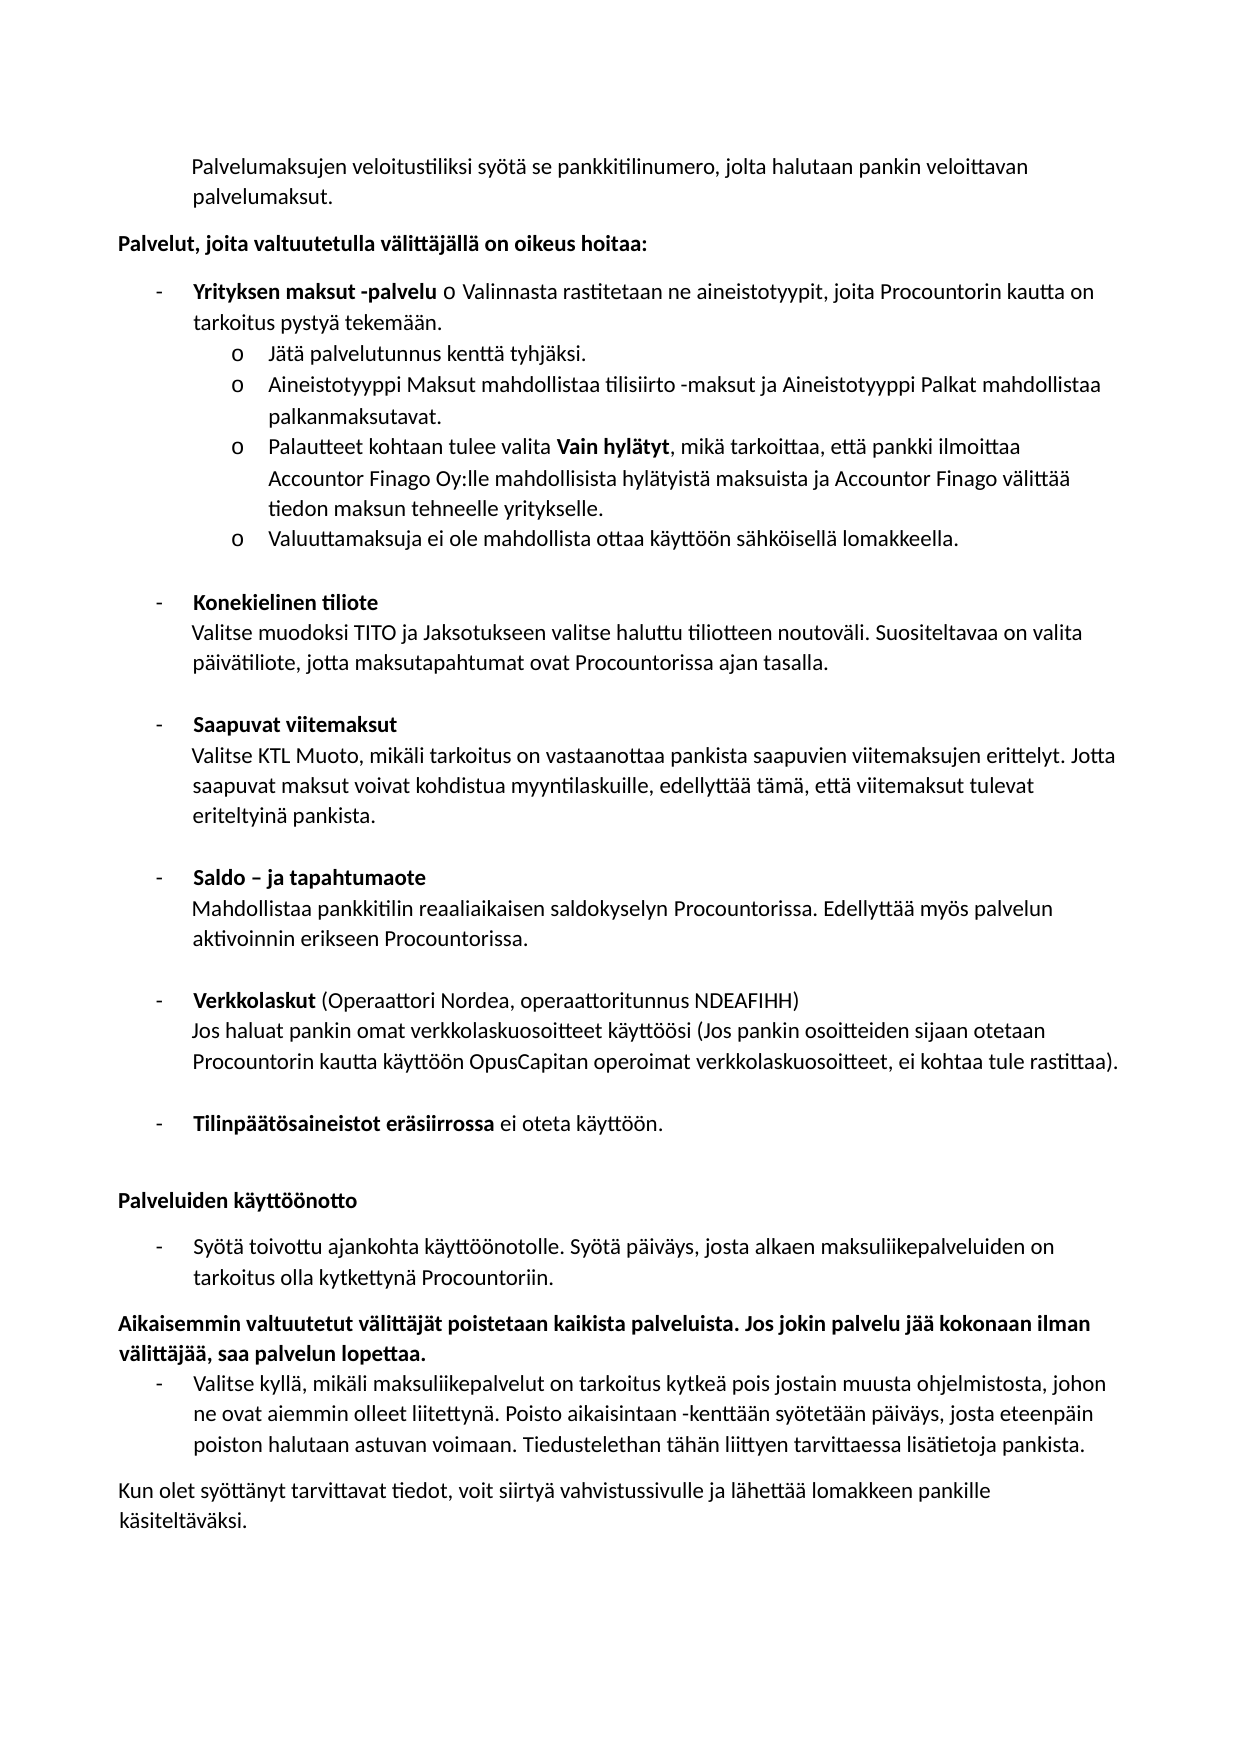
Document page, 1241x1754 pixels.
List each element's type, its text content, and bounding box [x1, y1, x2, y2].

list Tilinpäätösaineistot eräsiirrossa ei oteta käyttöön. [156, 1109, 1122, 1137]
list Verkkolaskut (Operaattori Nordea, operaattoritunnus NDEAFIHH) [156, 986, 1122, 1014]
list Yrityksen maksut -palvelu o Valinnasta rastitetaan ne aineistotyypit, joita Procountorin kautta on tarkoitus pystyä tekemään. [156, 277, 1122, 336]
text Jos haluat pankin omat verkkolaskuosoitteet käyttöösi (Jos pankin osoitteiden sijaan otetaan Procountorin kautta käyttöön OpusCapitan operoimat verkkolaskuosoitteet, ei kohtaa tule rastittaa). [191, 1017, 1122, 1075]
text Palvelut, joita valtuutetulla välittäjällä on oikeus hoitaa: [118, 229, 1122, 257]
text Palvelumaksujen veloitustiliksi syötä se pankkitilinumero, jolta halutaan pankin veloittavan palvelumaksut. [191, 152, 1122, 210]
list Aineistotyyppi Maksut mahdollistaa tilisiirto -maksut ja Aineistotyyppi Palkat mahdollistaa palkanmaksutavat. [231, 371, 1122, 430]
text Mahdollistaa pankkitilin reaaliaikaisen saldokyselyn Procountorissa. Edellyttää myös palvelun aktivoinnin erikseen Procountorissa. [191, 894, 1122, 952]
list Saldo – ja tapahtumaote [156, 863, 1122, 891]
list Jätä palvelutunnus kenttä tyhjäksi. [231, 339, 1122, 368]
text Aikaisemmin valtuutetut välittäjät poistetaan kaikista palveluista. Jos jokin palvelu jää kokonaan ilman välittäjää, saa palvelun lopettaa. [118, 1309, 1122, 1367]
list Saapuvat viitemaksut [156, 711, 1122, 739]
text Valitse KTL Muoto, mikäli tarkoitus on vastaanottaa pankista saapuvien viitemaksujen erittelyt. Jotta saapuvat maksut voivat kohdistua myyntilaskuille, edellyttää tämä, että viitemaksut tulevat eriteltyinä pankista. [191, 741, 1122, 829]
list Valuuttamaksuja ei ole mahdollista ottaa käyttöön sähköisellä lomakkeella. [231, 524, 1122, 554]
list Palautteet kohtaan tulee valita Vain hylätyt, mikä tarkoittaa, että pankki ilmoittaa Accountor Finago Oy:lle mahdollisista hylätyistä maksuista ja Accountor Finago välittää tiedon maksun tehneelle yritykselle. [231, 432, 1122, 522]
text Valitse muodoksi TITO ja Jaksotukseen valitse haluttu tiliotteen noutoväli. Suositeltavaa on valita päivätiliote, jotta maksutapahtumat ovat Procountorissa ajan tasalla. [191, 618, 1122, 676]
list Valitse kyllä, mikäli maksuliikepalvelut on tarkoitus kytkeä pois jostain muusta ohjelmistosta, johon ne ovat aiemmin olleet liitettynä. Poisto aikaisintaan -kenttään syötetään päiväys, josta eteenpäin poiston halutaan astuvan voimaan. Tiedustelethan tähän liittyen tarvittaessa lisätietoja pankista. [156, 1369, 1122, 1458]
text Kun olet syöttänyt tarvittavat tiedot, voit siirtyä vahvistussivulle ja lähettää lomakkeen pankille käsiteltäväksi. [118, 1476, 1122, 1534]
text Palveluiden käyttöönotto [118, 1186, 1122, 1214]
list Syötä toivottu ajankohta käyttöönotolle. Syötä päiväys, josta alkaen maksuliikepalveluiden on tarkoitus olla kytkettynä Procountoriin. [156, 1232, 1122, 1291]
list Konekielinen tiliote [156, 588, 1122, 616]
